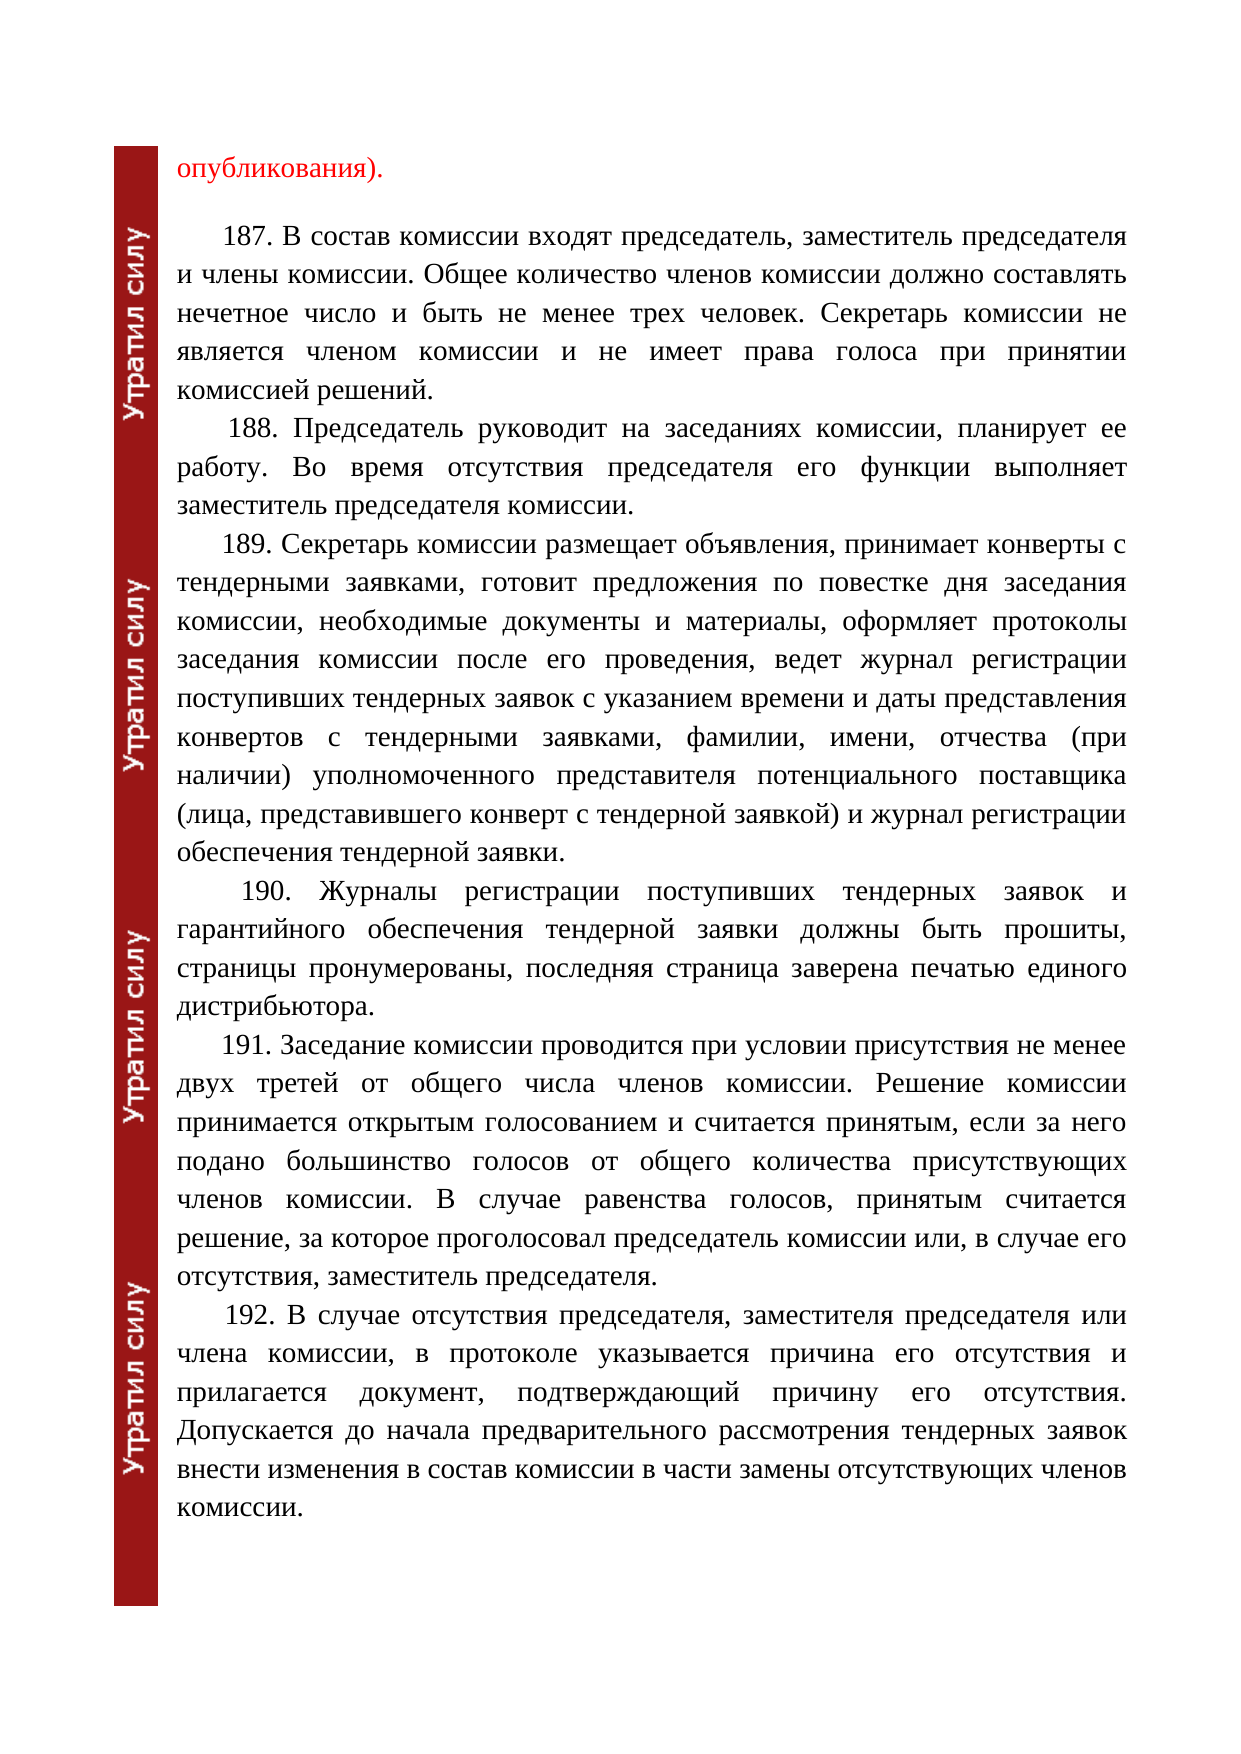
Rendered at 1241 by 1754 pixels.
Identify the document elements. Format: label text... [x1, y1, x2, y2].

text 188. Председатель руководит на заседаниях комиссии, планирует ее работу. Во время отсутствия председателя его функции выполняет заместитель председателя комиссии. [112, 410, 1128, 521]
picture [114, 1292, 158, 1297]
text 191. Заседание комиссии проводится при условии присутствия не менее двух третей от общего числа членов комиссии. Решение комиссии принимается открытым голосованием и считается принятым, если за него подано большинство голосов от общего количества присутствующих членов комиссии. В случае равенства голосов, принятым считается решение, за которое проголосовал председатель комиссии или, в случае его отсутствия, заместитель председателя. [112, 1027, 1128, 1292]
picture [114, 1523, 158, 1606]
text 187. В состав комиссии входят председатель, заместитель председателя и члены комиссии. Общее количество членов комиссии должно составлять нечетное число и быть не менее трех человек. Секретарь комиссии не является членом комиссии и не имеет права голоса при принятии комиссией решений. [112, 218, 1128, 405]
picture [114, 214, 158, 218]
picture [114, 521, 158, 526]
text 189. Секретарь комиссии размещает объявления, принимает конверты с тендерными заявками, готовит предложения по повестке дня заседания комиссии, необходимые документы и материалы, оформляет протоколы заседания комиссии после его проведения, ведет журнал регистрации поступивших тендерных заявок с указанием времени и даты представления конвертов с тендерными заявками, фамилии, имени, отчества (при наличии) уполномоченного представителя потенциального поставщика (лица, представившего конверт с тендерной заявкой) и журнал регистрации обеспечения тендерной заявки. [112, 526, 1128, 868]
text 190. Журналы регистрации поступивших тендерных заявок и гарантийного обеспечения тендерной заявки должны быть прошиты, страницы пронумерованы, последняя страница заверена печатью единого дистрибьютора. [112, 873, 1128, 1022]
text 192. В случае отсутствия председателя, заместителя председателя или члена комиссии, в протоколе указывается причина его отсутствия и прилагается документ, подтверждающий причину его отсутствия. Допускается до начала предварительного рассмотрения тендерных заявок внести изменения в состав комиссии в части замены отсутствующих членов комиссии. [112, 1297, 1128, 1523]
picture [114, 405, 158, 410]
picture [114, 1022, 158, 1027]
picture [114, 868, 158, 873]
picture [114, 146, 158, 150]
